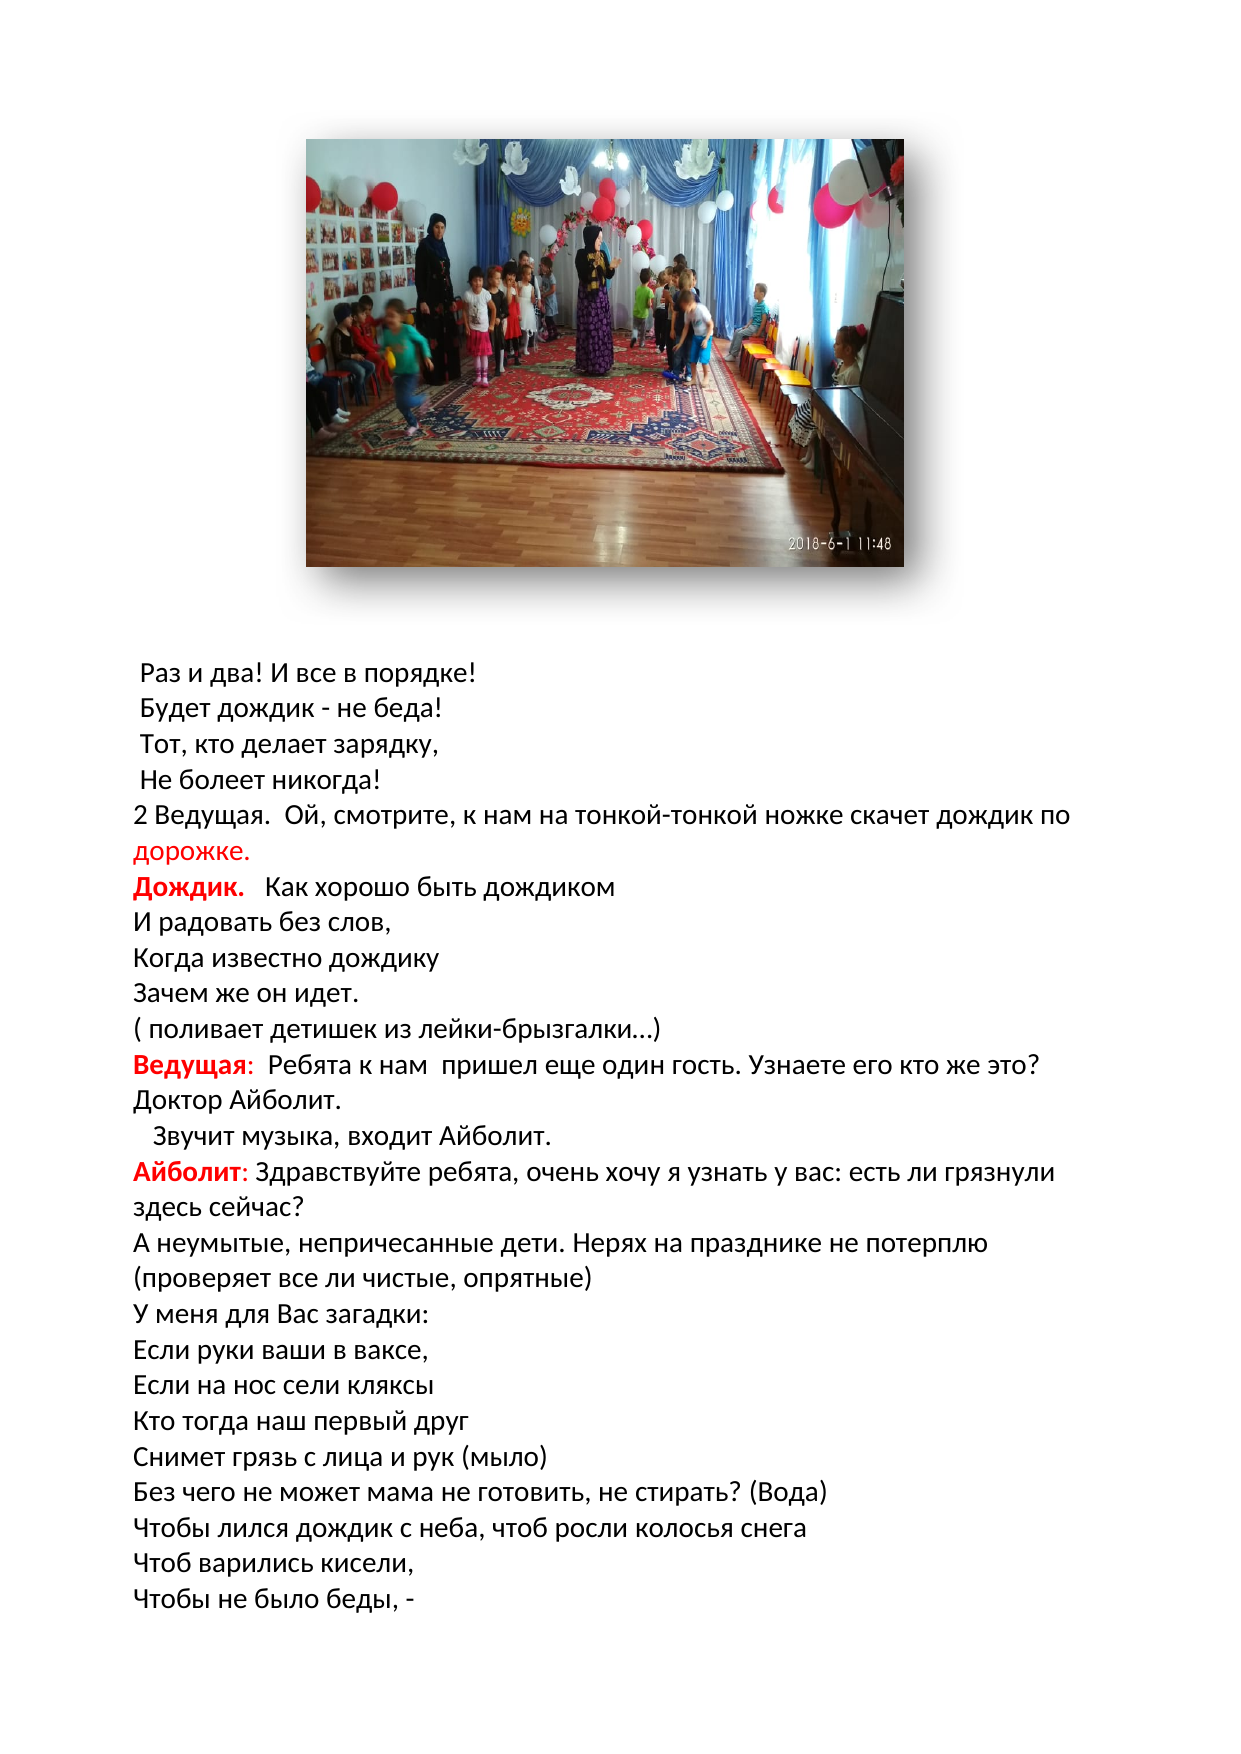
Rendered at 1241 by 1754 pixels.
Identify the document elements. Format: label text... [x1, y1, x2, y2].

text Кто тогда наш первый друг [133, 1402, 1107, 1438]
text У меня для Вас загадки: [133, 1295, 1107, 1331]
text Тот, кто делает зарядку, [133, 725, 1107, 761]
picture [306, 139, 904, 567]
text Если руки ваши в ваксе, [133, 1331, 1107, 1366]
text ( поливает детишек из лейки-брызгалки…) [133, 1010, 1107, 1046]
text Без чего не может мама не готовить, не стирать? (Вода) [133, 1473, 1107, 1509]
text Дождик. Как хорошо быть дождиком [133, 868, 1107, 903]
text А неумытые, непричесанные дети. Нерях на празднике не потерплю (проверяет все ли чистые, опрятные) [133, 1224, 1107, 1295]
text Чтобы лился дождик с неба, чтоб росли колосья снега [133, 1509, 1107, 1544]
text Чтобы не было беды, - [133, 1580, 1107, 1616]
text Снимет грязь с лица и рук (мыло) [133, 1438, 1107, 1473]
text Раз и два! И все в порядке! [133, 654, 1107, 689]
text Будет дождик - не беда! [133, 689, 1107, 725]
text Если на нос сели кляксы [133, 1366, 1107, 1402]
text И радовать без слов, [133, 903, 1107, 939]
text Не болеет никогда! [133, 761, 1107, 796]
text Чтоб варились кисели, [133, 1544, 1107, 1580]
text Зачем же он идет. [133, 974, 1107, 1010]
text 2 Ведущая. Ой, смотрите, к нам на тонкой-тонкой ножке скачет дождик по дорожке. [133, 796, 1107, 868]
text Звучит музыка, входит Айболит. [133, 1117, 1107, 1153]
text Айболит: Здравствуйте ребята, очень хочу я узнать у вас: есть ли грязнули здесь сейчас? [133, 1153, 1107, 1224]
text Когда известно дождику [133, 939, 1107, 974]
text Ведущая: Ребята к нам пришел еще один гость. Узнаете его кто же это? Доктор Айболит. [133, 1046, 1107, 1117]
